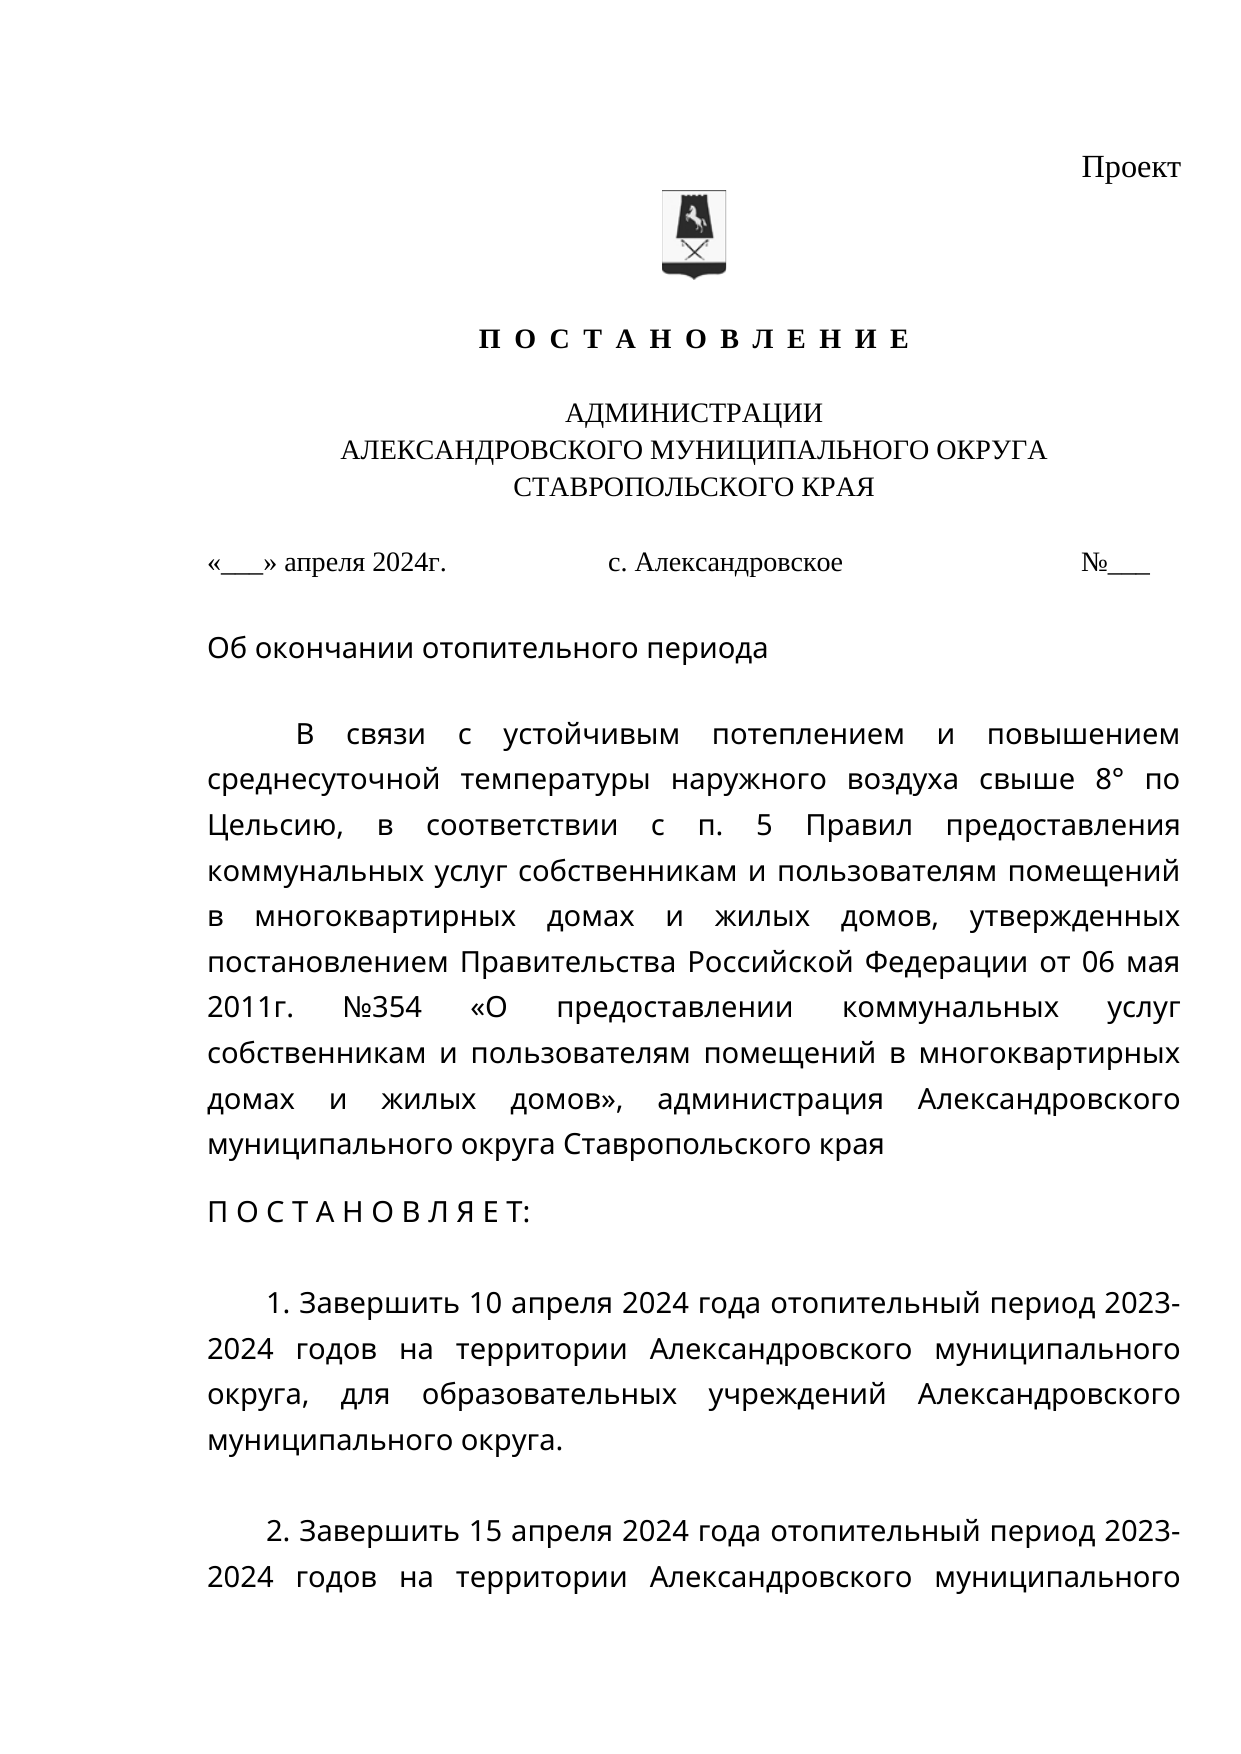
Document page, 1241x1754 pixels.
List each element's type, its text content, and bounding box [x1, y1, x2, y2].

text 1. Завершить 10 апреля 2024 года отопительный период 2023-2024 годов на территории Александровского муниципального округа, для образовательных учреждений Александровского муниципального округа. [207, 1282, 1181, 1459]
picture [662, 190, 727, 280]
text В связи с устойчивым потеплением и повышением среднесуточной температуры наружного воздуха свыше 8° по Цельсию, в соответствии с п. 5 Правил предоставления коммунальных услуг собственникам и пользователям помещений в многоквартирных домах и жилых домов, утвержденных постановлением Правительства Российской Федерации от 06 мая 2011г. №354 «О предоставлении коммунальных услуг собственникам и пользователям помещений в многоквартирных домах и жилых домов», администрация Александровского муниципального округа Ставропольского края [207, 713, 1181, 1163]
text Об окончании отопительного периода [207, 628, 1181, 667]
text П О С Т А Н О В Л Я Е Т: [207, 1191, 1181, 1231]
text ПОСТАНОВЛЕНИЕ [207, 322, 1181, 354]
text АЛЕКСАНДРОВСКОГО МУНИЦИПАЛЬНОГО ОКРУГА [207, 433, 1181, 466]
text «___» апреля 2024г. с. Александровское №___ [207, 545, 1181, 577]
text АДМИНИСТРАЦИИ [207, 396, 1181, 428]
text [207, 1510, 1181, 1596]
text Проект [207, 148, 1181, 185]
text СТАВРОПОЛЬСКОГО КРАЯ [207, 470, 1181, 503]
